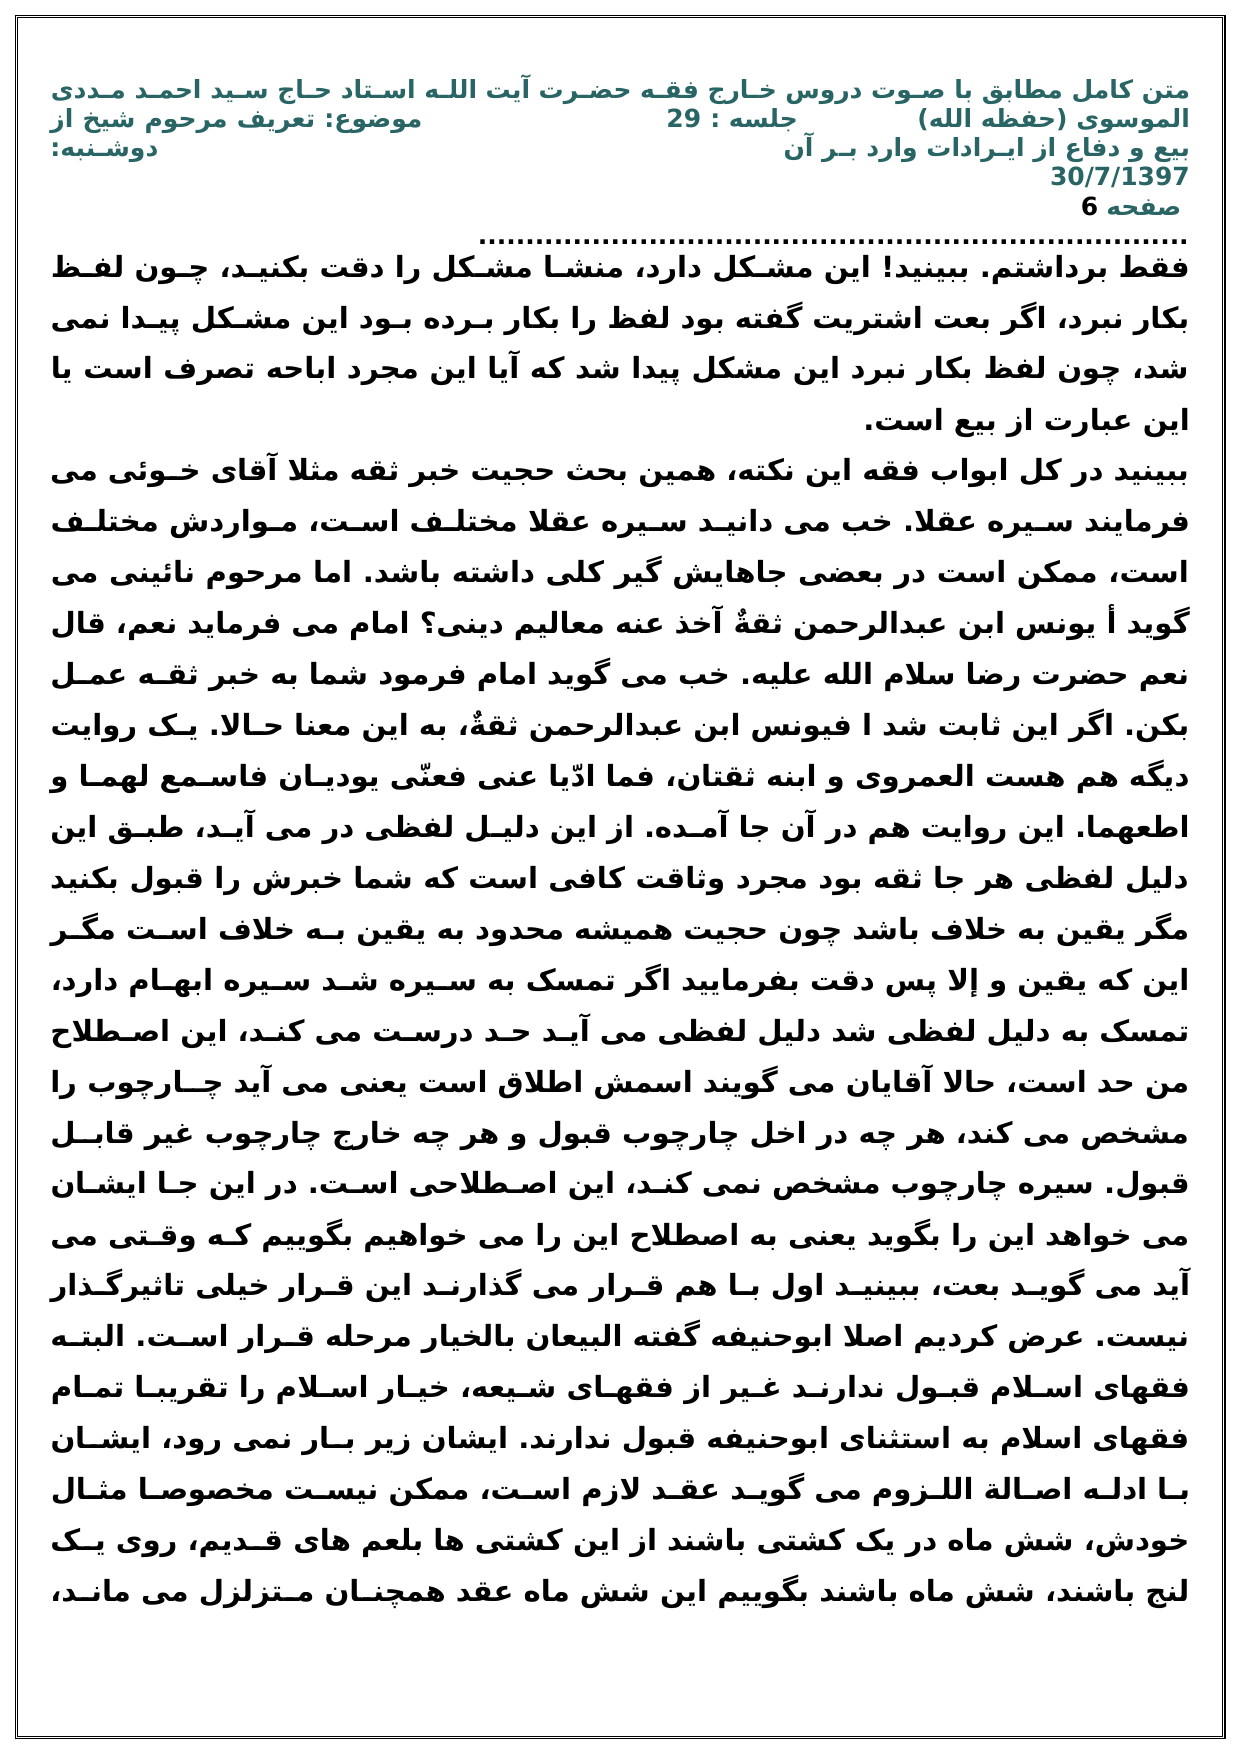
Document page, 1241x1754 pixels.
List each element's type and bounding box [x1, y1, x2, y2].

text [50, 454, 1190, 1608]
text [50, 250, 1190, 437]
